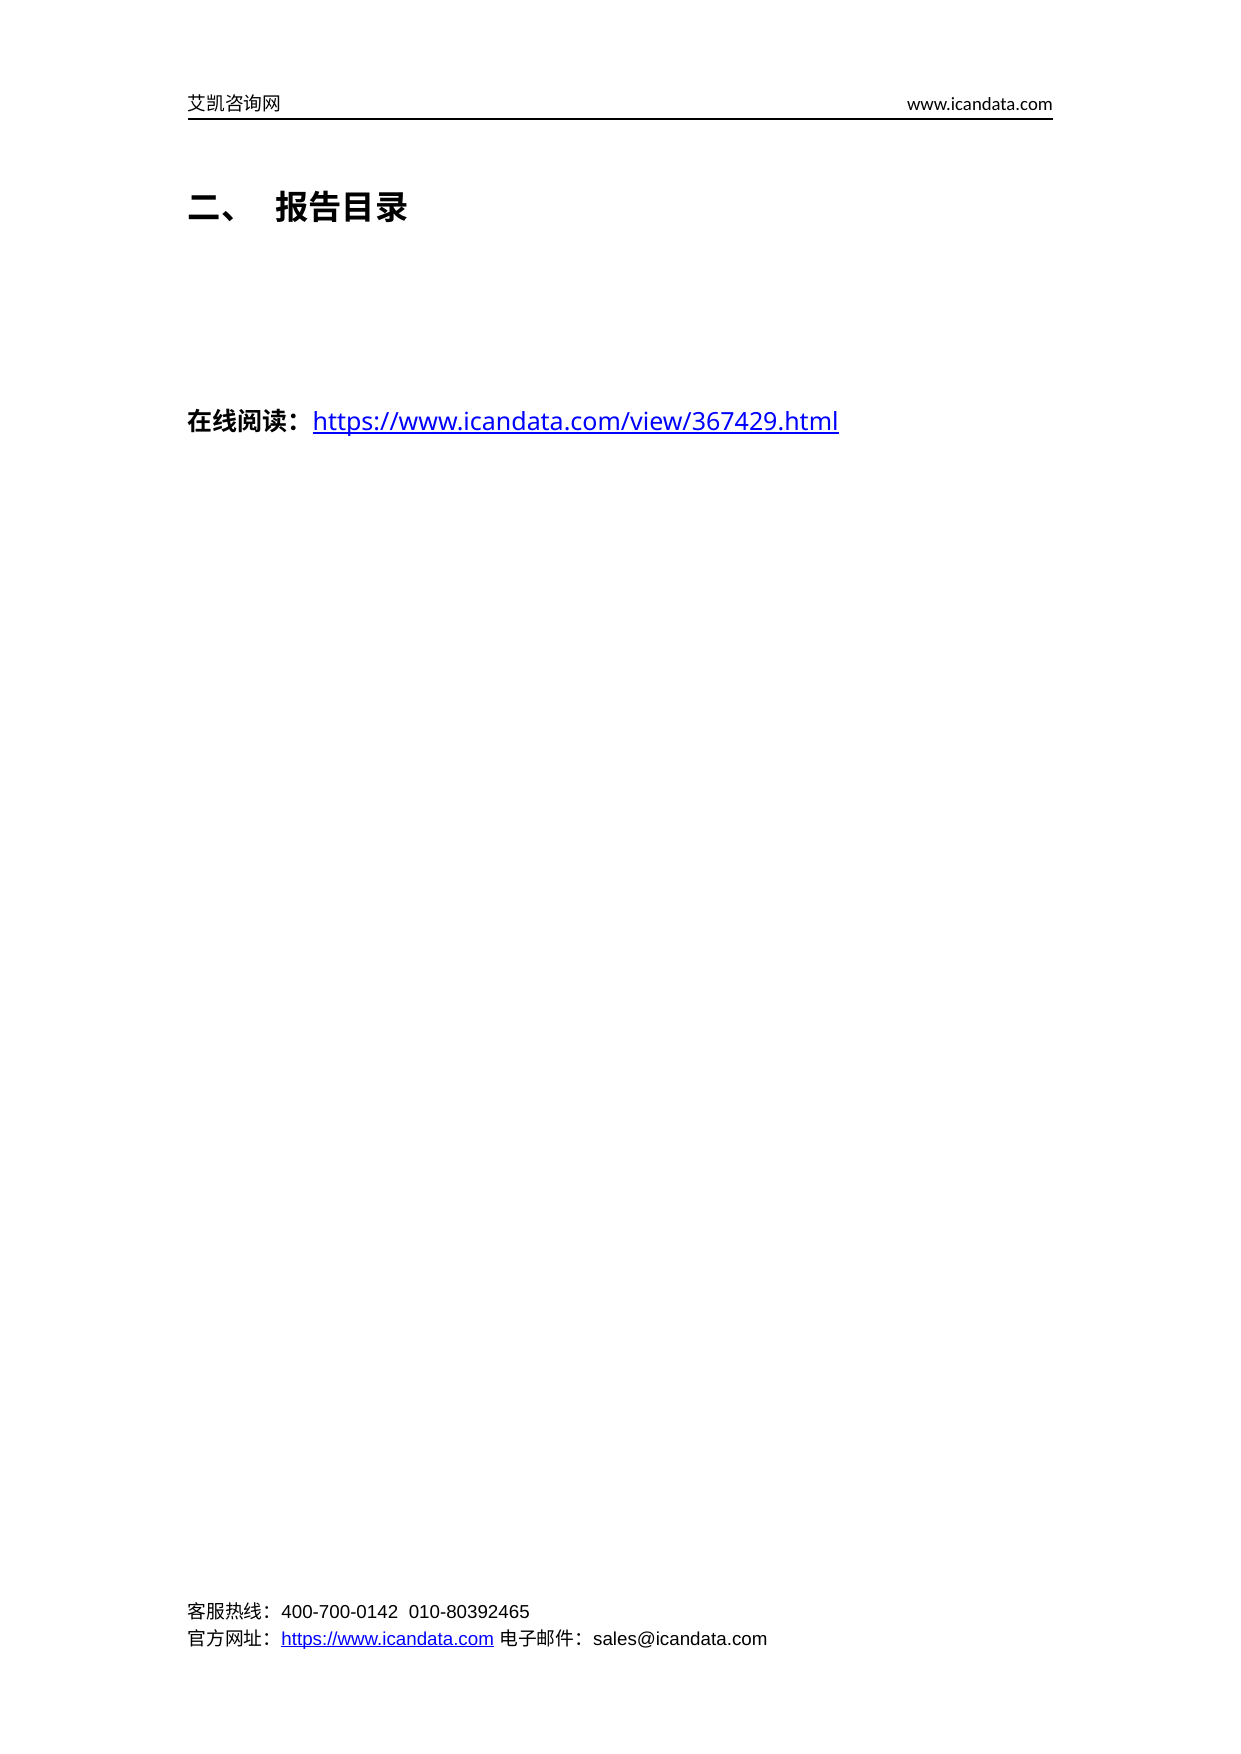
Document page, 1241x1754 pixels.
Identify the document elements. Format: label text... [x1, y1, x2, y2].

subtitle 报告目录 [187, 172, 1053, 237]
text 在线阅读：https://www.icandata.com/view/367429.html [187, 387, 1053, 452]
